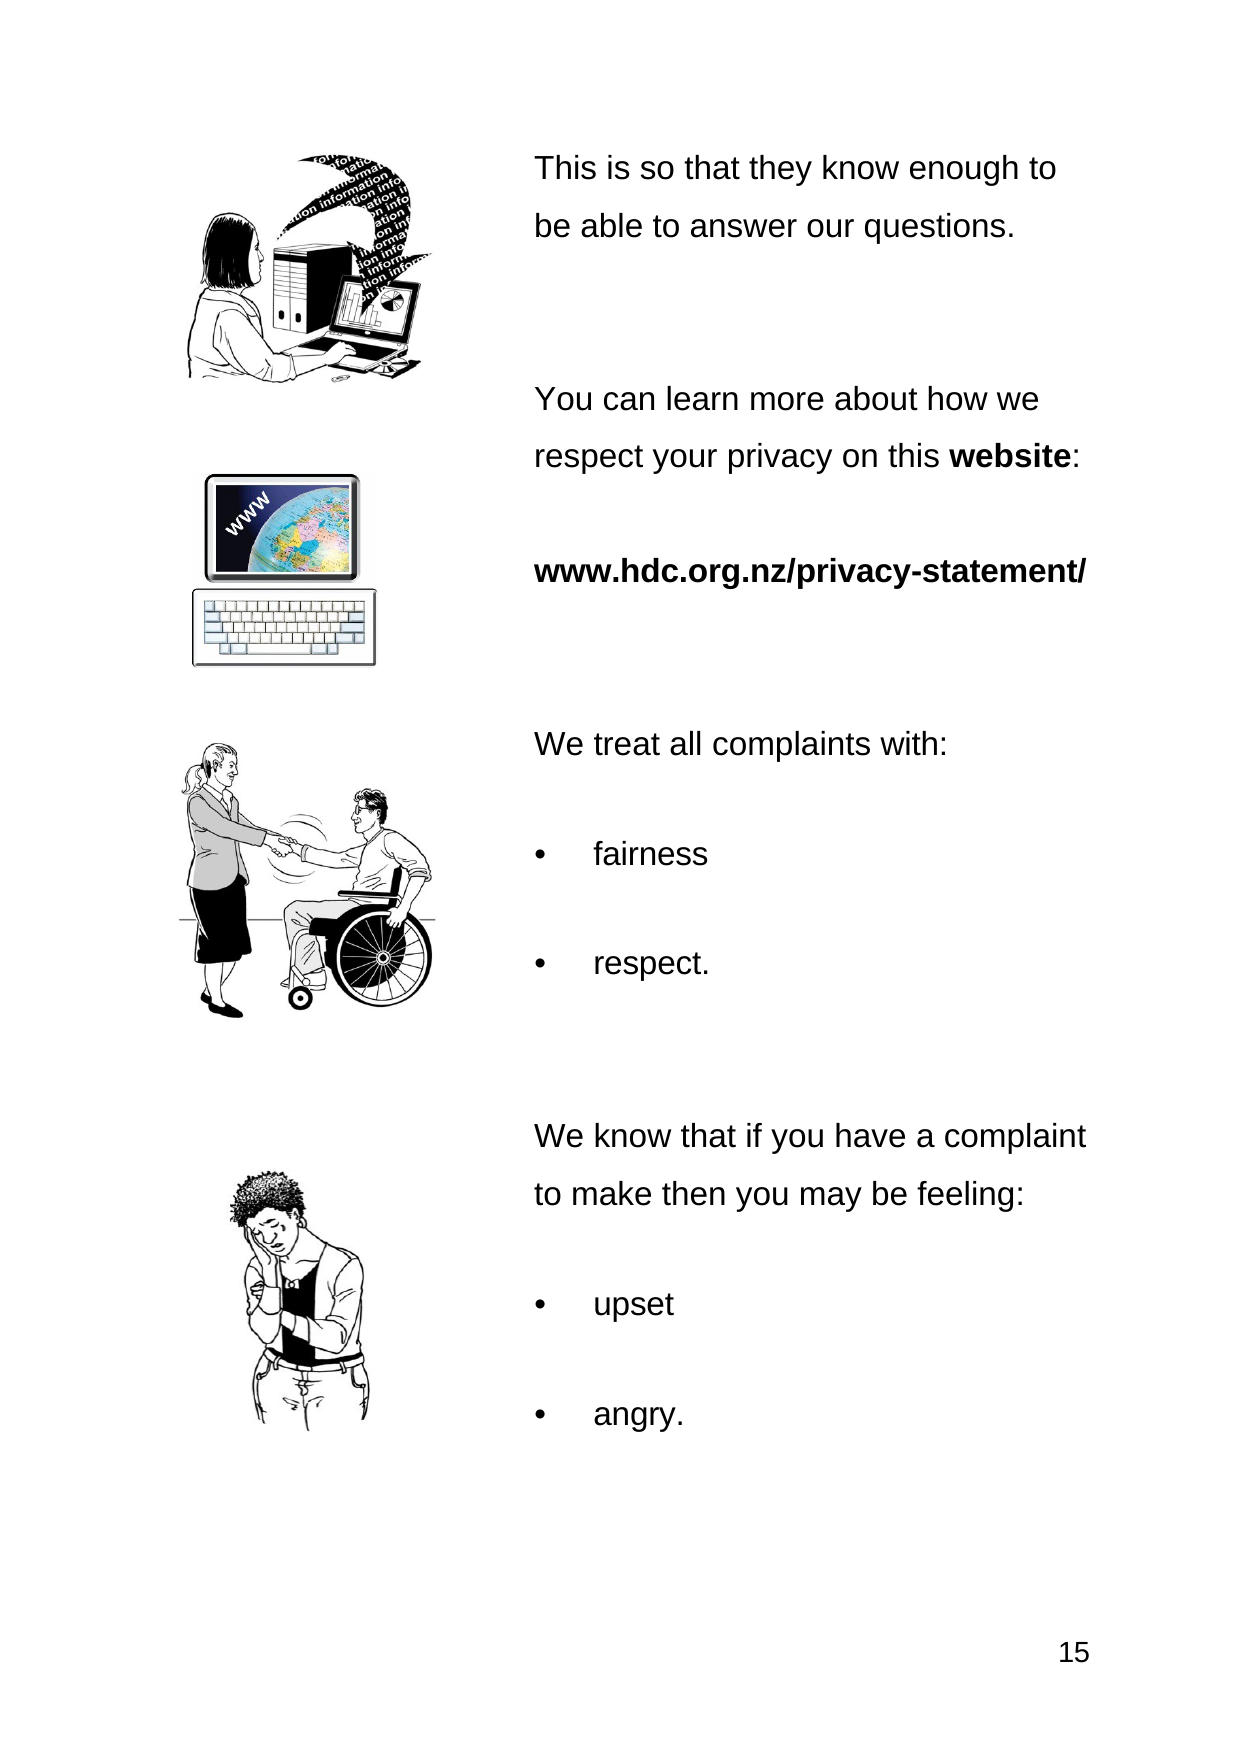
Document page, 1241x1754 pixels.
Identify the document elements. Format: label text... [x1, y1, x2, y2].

picture [191, 473, 378, 668]
list angry. [534, 1393, 1155, 1432]
list upset [534, 1284, 1155, 1322]
picture [226, 1168, 372, 1432]
subtitle www.hdc.org.nz/privacy-statement/ [534, 551, 1155, 590]
list fairness [534, 833, 1155, 872]
picture [176, 739, 438, 1022]
text You can learn more about how we respect your privacy on this website: [534, 378, 1095, 474]
picture [185, 152, 436, 386]
text We treat all complaints with: [534, 724, 1155, 762]
list respect. [534, 943, 1155, 982]
text This is so that they know enough to be able to answer our questions. [534, 148, 1080, 244]
text We know that if you have a complaint to make then you may be feeling: [534, 1117, 1095, 1213]
